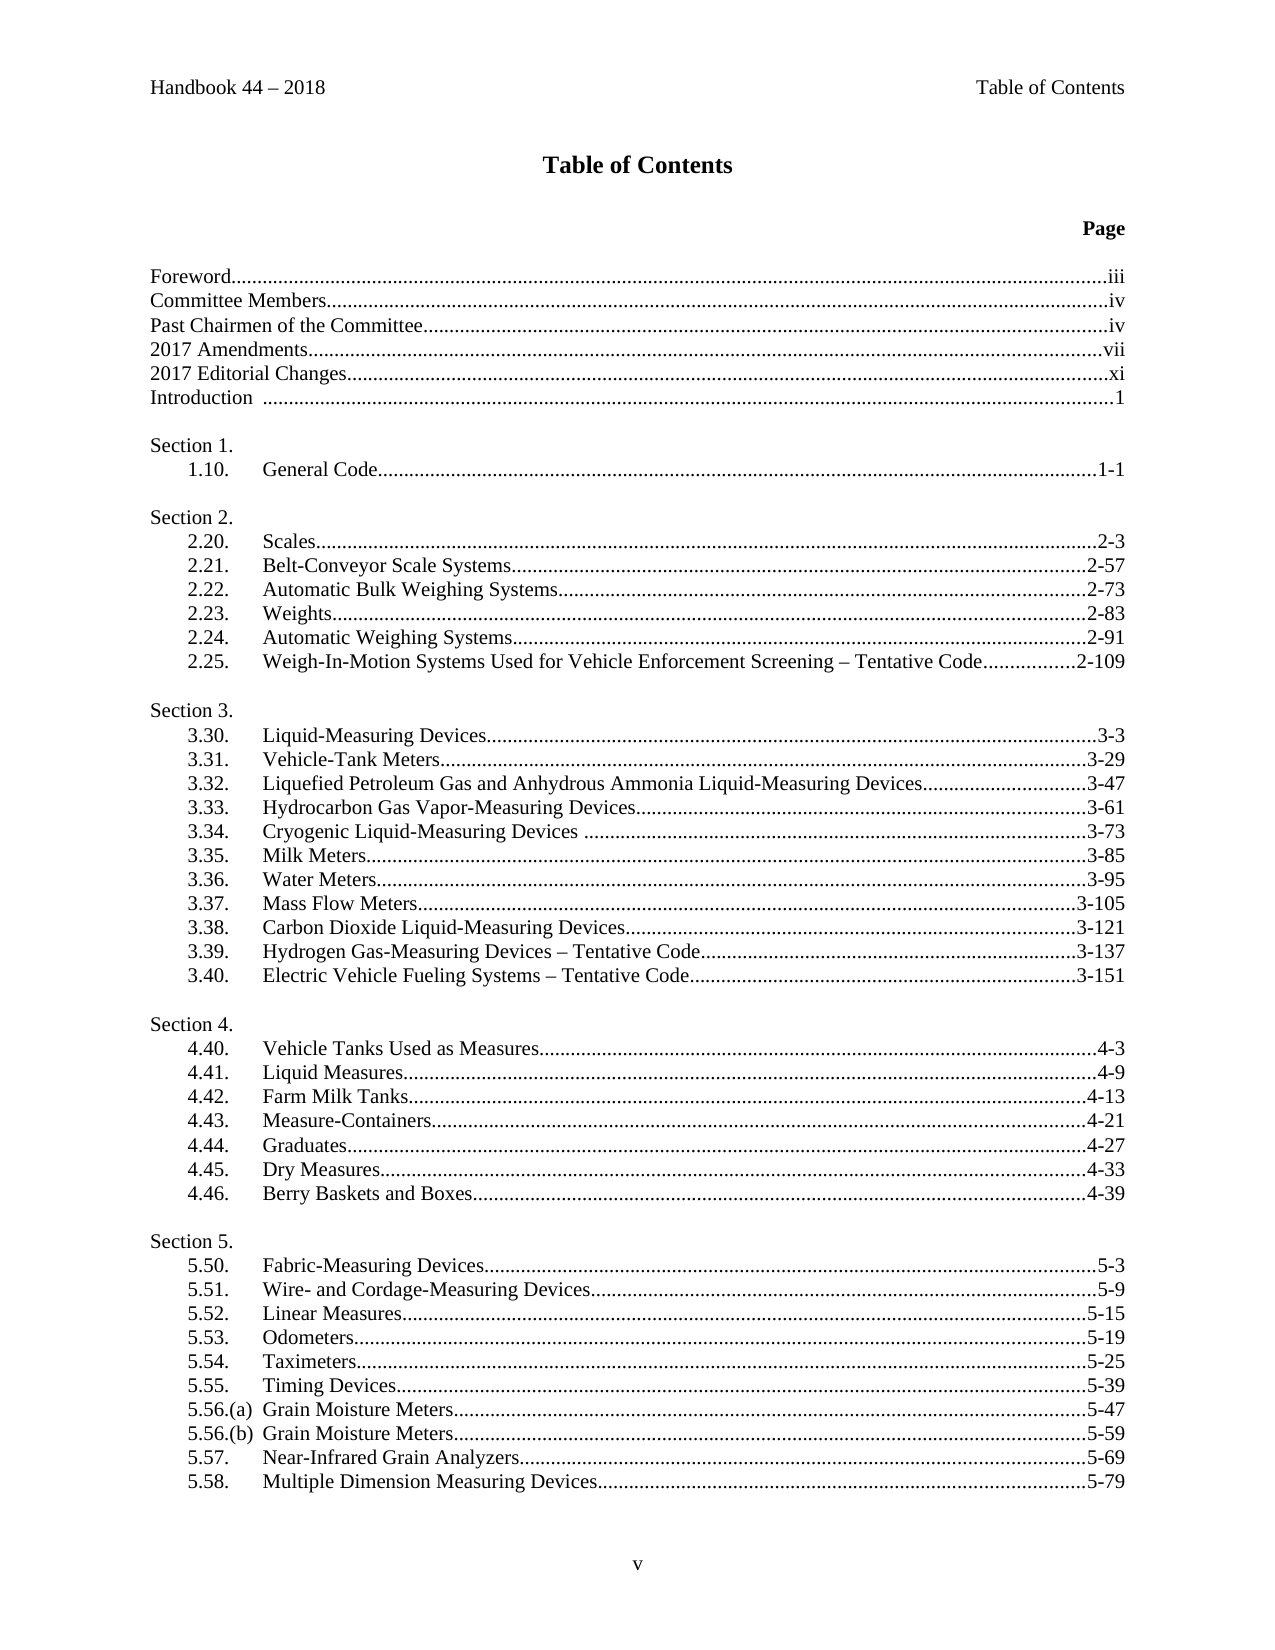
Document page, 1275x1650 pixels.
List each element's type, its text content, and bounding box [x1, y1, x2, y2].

text 4.43. Measure-Containers 4-21 [150, 1108, 1125, 1132]
text 1.10. General Code 1-1 [150, 457, 1125, 481]
text 2017 Editorial Changes xi [150, 361, 1125, 385]
text Page [150, 216, 1125, 240]
text 2.20. Scales 2-3 [150, 529, 1125, 553]
text 5.55. Timing Devices 5-39 [150, 1373, 1125, 1397]
text 3.35. Milk Meters 3-85 [150, 843, 1125, 867]
title Table of Contents [150, 150, 1125, 179]
text 3.40. Electric Vehicle Fueling Systems – Tentative Code 3-151 [150, 963, 1125, 987]
text 5.51. Wire- and Cordage-Measuring Devices 5-9 [150, 1277, 1125, 1301]
text Introduction 1 [150, 385, 1125, 409]
text 2.25. Weigh-In-Motion Systems Used for Vehicle Enforcement Screening – Tentative Code 2-109 [150, 649, 1125, 673]
text Section 5. [150, 1229, 1125, 1253]
text 5.56.(b) Grain Moisture Meters 5-59 [150, 1421, 1125, 1445]
text 3.34. Cryogenic Liquid-Measuring Devices 3-73 [150, 819, 1125, 843]
text 5.56.(a) Grain Moisture Meters 5-47 [150, 1397, 1125, 1421]
text 4.45. Dry Measures 4-33 [150, 1157, 1125, 1181]
text 4.42. Farm Milk Tanks 4-13 [150, 1084, 1125, 1108]
text 4.40. Vehicle Tanks Used as Measures 4-3 [150, 1036, 1125, 1060]
text 5.57. Near-Infrared Grain Analyzers 5-69 [150, 1445, 1125, 1469]
text Past Chairmen of the Committee iv [150, 312, 1125, 337]
text 5.58. Multiple Dimension Measuring Devices 5-79 [150, 1469, 1125, 1493]
text 2017 Amendments vii [150, 337, 1125, 361]
text 3.33. Hydrocarbon Gas Vapor-Measuring Devices 3-61 [150, 795, 1125, 819]
text 5.50. Fabric-Measuring Devices 5-3 [150, 1253, 1125, 1277]
text 3.36. Water Meters 3-95 [150, 867, 1125, 891]
text 5.54. Taximeters 5-25 [150, 1349, 1125, 1373]
text 3.31. Vehicle-Tank Meters 3-29 [150, 747, 1125, 771]
text 4.41. Liquid Measures 4-9 [150, 1060, 1125, 1084]
text 3.38. Carbon Dioxide Liquid-Measuring Devices 3-121 [150, 915, 1125, 939]
text Section 4. [150, 1012, 1125, 1036]
text 3.30. Liquid-Measuring Devices 3-3 [150, 722, 1125, 747]
text 5.52. Linear Measures 5-15 [150, 1301, 1125, 1325]
text 2.21. Belt-Conveyor Scale Systems 2-57 [150, 553, 1125, 577]
text 2.24. Automatic Weighing Systems 2-91 [150, 625, 1125, 649]
text 4.44. Graduates 4-27 [150, 1132, 1125, 1157]
text Foreword iii [150, 264, 1125, 288]
text 5.53. Odometers 5-19 [150, 1325, 1125, 1349]
text Section 3. [150, 698, 1125, 722]
text 3.37. Mass Flow Meters 3-105 [150, 891, 1125, 915]
text Section 2. [150, 505, 1125, 529]
text Committee Members iv [150, 288, 1125, 312]
text 2.23. Weights 2-83 [150, 601, 1125, 625]
text 4.46. Berry Baskets and Boxes 4-39 [150, 1181, 1125, 1205]
text Section 1. [150, 433, 1125, 457]
text 3.39. Hydrogen Gas-Measuring Devices – Tentative Code 3-137 [150, 939, 1125, 963]
text 3.32. Liquefied Petroleum Gas and Anhydrous Ammonia Liquid-Measuring Devices 3-47 [150, 771, 1125, 795]
text 2.22. Automatic Bulk Weighing Systems 2-73 [150, 577, 1125, 601]
